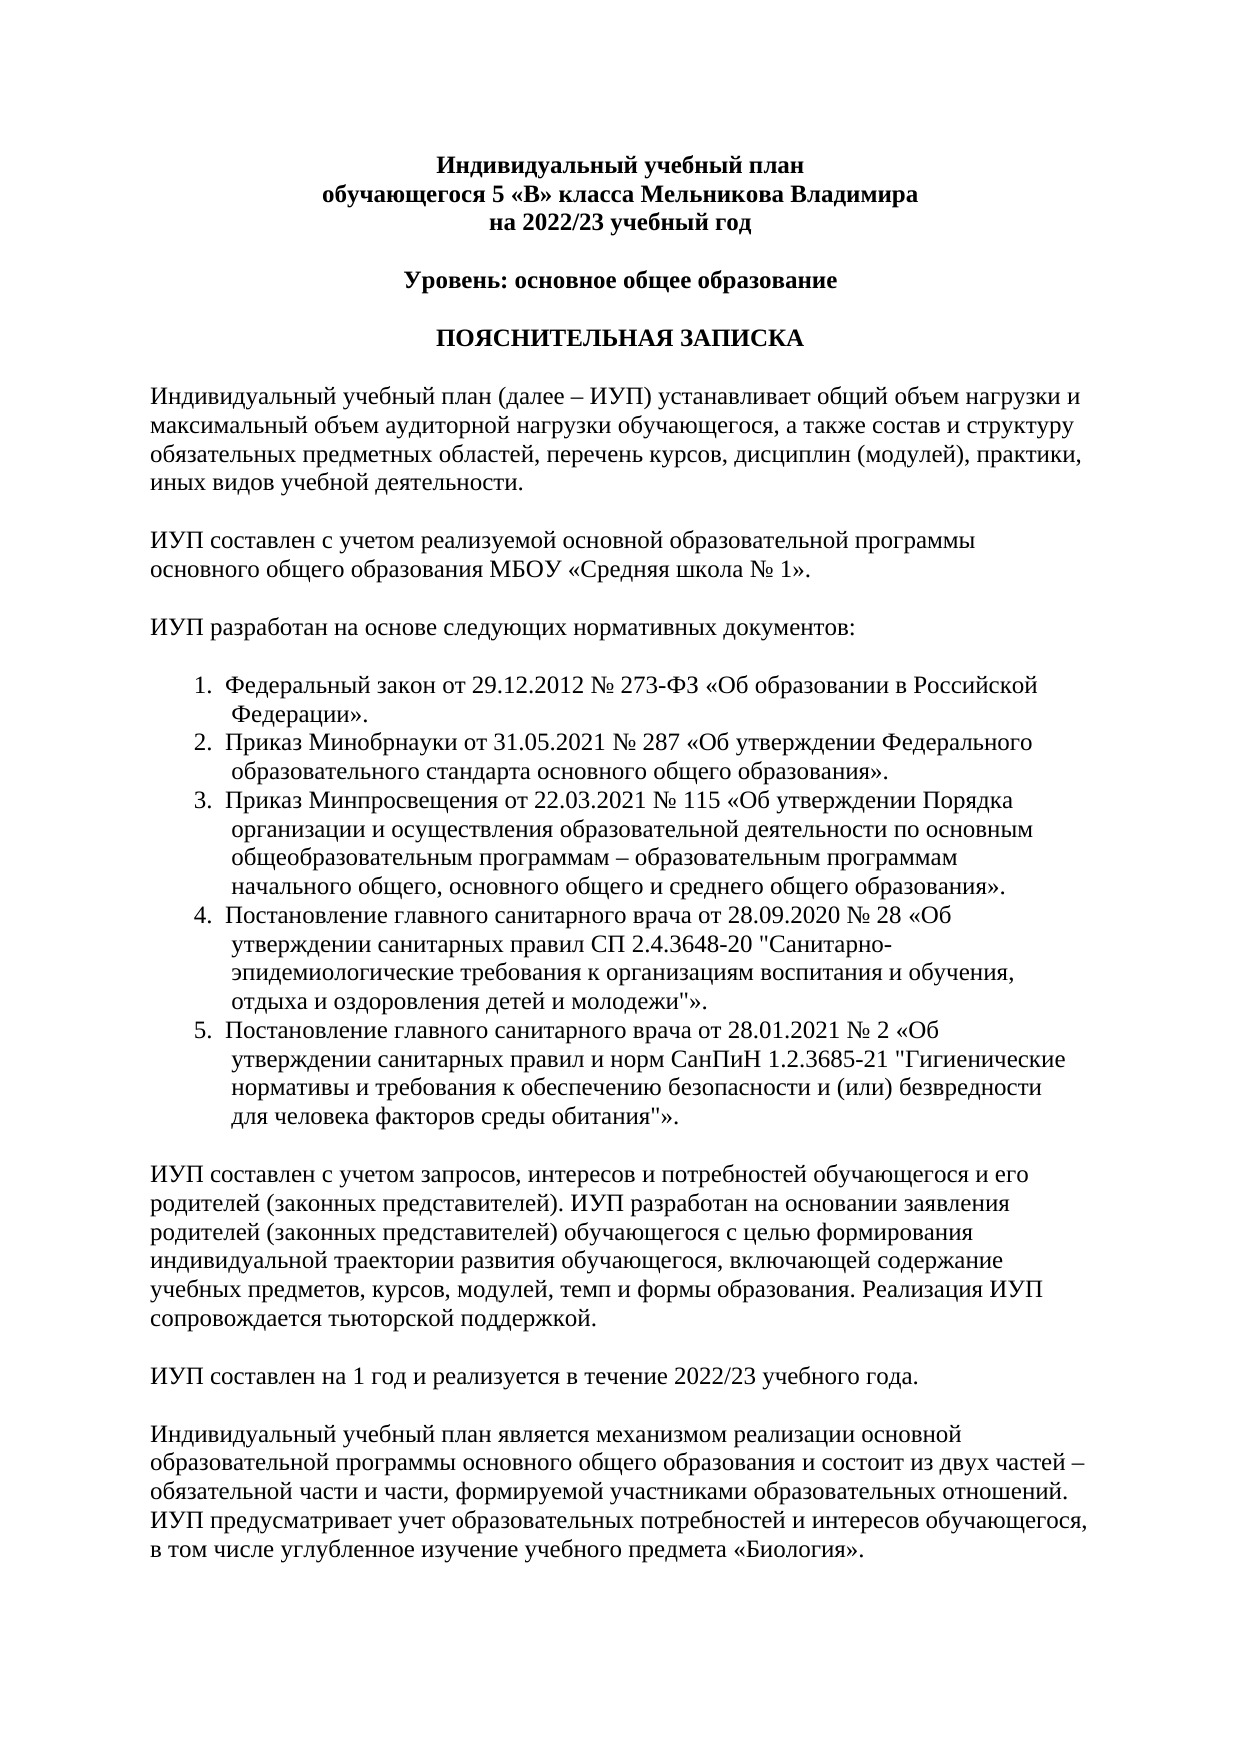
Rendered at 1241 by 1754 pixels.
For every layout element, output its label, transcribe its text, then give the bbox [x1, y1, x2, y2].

text Индивидуальный учебный план является механизмом реализации основной образовательной программы основного общего образования и состоит из двух частей – обязательной части и части, формируемой участниками образовательных отношений. ИУП предусматривает учет образовательных потребностей и интересов обучающегося, в том числе углубленное изучение учебного предмета «Биология». [150, 1419, 1090, 1562]
list Постановление главного санитарного врача от 28.09.2020 № 28 «Об утверждении санитарных правил СП 2.4.3648-20 "Санитарно-эпидемиологические требования к организациям воспитания и обучения, отдыха и оздоровления детей и молодежи"». [194, 900, 1071, 1015]
text ПОЯСНИТЕЛЬНАЯ ЗАПИСКА [150, 323, 1090, 352]
text Индивидуальный учебный план (далее – ИУП) устанавливает общий объем нагрузки и максимальный объем аудиторной нагрузки обучающегося, а также состав и структуру обязательных предметных областей, перечень курсов, дисциплин (модулей), практики, иных видов учебной деятельности. [150, 381, 1090, 496]
list Постановление главного санитарного врача от 28.01.2021 № 2 «Об утверждении санитарных правил и норм СанПиН 1.2.3685-21 "Гигиенические нормативы и требования к обеспечению безопасности и (или) безвредности для человека факторов среды обитания"». [194, 1015, 1071, 1130]
text ИУП составлен с учетом реализуемой основной образовательной программы основного общего образования МБОУ «Средняя школа № 1». [150, 525, 1090, 583]
text ИУП составлен с учетом запросов, интересов и потребностей обучающегося и его родителей (законных представителей). ИУП разработан на основании заявления родителей (законных представителей) обучающегося с целью формирования индивидуальной траектории развития обучающегося, включающей содержание учебных предметов, курсов, модулей, темп и формы образования. Реализация ИУП сопровождается тьюторской поддержкой. [150, 1159, 1090, 1332]
list Федеральный закон от 29.12.2012 № 273-ФЗ «Об образовании в Российской Федерации». [194, 670, 1071, 727]
text Индивидуальный учебный план обучающегося 5 «В» класса Мельникова Владимира на 2022/23 учебный год [150, 150, 1090, 236]
text ИУП составлен на 1 год и реализуется в течение 2022/23 учебного года. [150, 1361, 1090, 1389]
text Уровень: основное общее образование [150, 265, 1090, 294]
list Приказ Минобрнауки от 31.05.2021 № 287 «Об утверждении Федерального образовательного стандарта основного общего образования». [194, 727, 1071, 785]
text ИУП разработан на основе следующих нормативных документов: [150, 612, 1090, 641]
list Приказ Минпросвещения от 22.03.2021 № 115 «Об утверждении Порядка организации и осуществления образовательной деятельности по основным общеобразовательным программам – образовательным программам начального общего, основного общего и среднего общего образования». [194, 785, 1071, 900]
